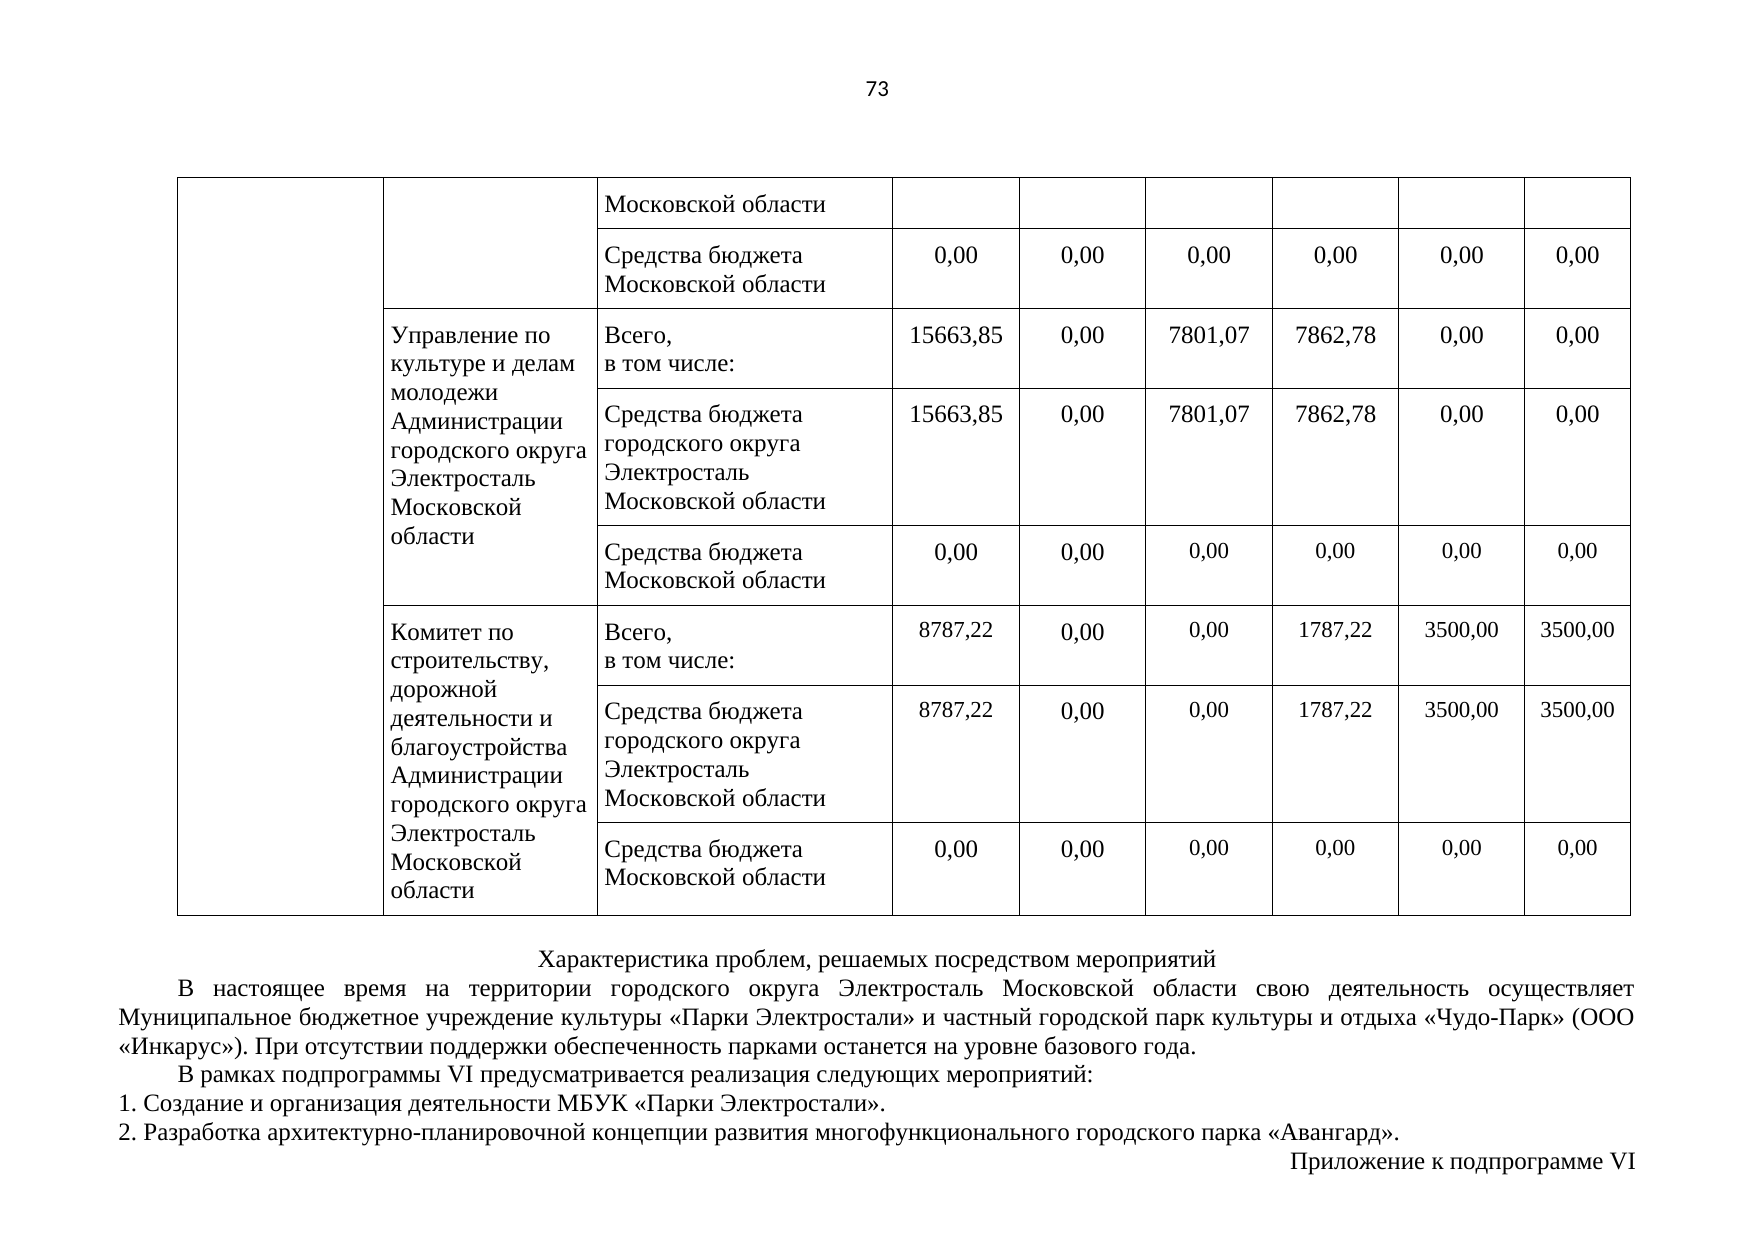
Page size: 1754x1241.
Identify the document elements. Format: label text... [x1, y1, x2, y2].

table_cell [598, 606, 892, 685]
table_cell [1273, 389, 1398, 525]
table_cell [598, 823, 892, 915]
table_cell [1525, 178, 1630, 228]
text 1. Создание и организация деятельности МБУК «Парки Электростали». [118, 1088, 1636, 1117]
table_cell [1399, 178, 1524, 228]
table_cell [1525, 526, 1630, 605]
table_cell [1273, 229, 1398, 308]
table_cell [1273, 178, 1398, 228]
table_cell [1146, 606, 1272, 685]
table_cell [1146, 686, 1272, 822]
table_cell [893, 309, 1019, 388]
text Приложение к подпрограмме VI [118, 1146, 1636, 1174]
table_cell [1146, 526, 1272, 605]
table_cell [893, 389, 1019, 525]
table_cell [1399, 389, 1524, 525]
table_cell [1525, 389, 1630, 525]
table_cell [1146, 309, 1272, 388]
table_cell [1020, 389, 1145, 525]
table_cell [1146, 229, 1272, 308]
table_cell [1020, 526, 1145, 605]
text В настоящее время на территории городского округа Электросталь Московской области свою деятельность осуществляет Муниципальное бюджетное учреждение культуры «Парки Электростали» и частный городской парк культуры и отдыха «Чудо-Парк» (ООО «Инкарус»). При отсутствии поддержки обеспеченность парками останется на уровне базового года. [118, 973, 1636, 1059]
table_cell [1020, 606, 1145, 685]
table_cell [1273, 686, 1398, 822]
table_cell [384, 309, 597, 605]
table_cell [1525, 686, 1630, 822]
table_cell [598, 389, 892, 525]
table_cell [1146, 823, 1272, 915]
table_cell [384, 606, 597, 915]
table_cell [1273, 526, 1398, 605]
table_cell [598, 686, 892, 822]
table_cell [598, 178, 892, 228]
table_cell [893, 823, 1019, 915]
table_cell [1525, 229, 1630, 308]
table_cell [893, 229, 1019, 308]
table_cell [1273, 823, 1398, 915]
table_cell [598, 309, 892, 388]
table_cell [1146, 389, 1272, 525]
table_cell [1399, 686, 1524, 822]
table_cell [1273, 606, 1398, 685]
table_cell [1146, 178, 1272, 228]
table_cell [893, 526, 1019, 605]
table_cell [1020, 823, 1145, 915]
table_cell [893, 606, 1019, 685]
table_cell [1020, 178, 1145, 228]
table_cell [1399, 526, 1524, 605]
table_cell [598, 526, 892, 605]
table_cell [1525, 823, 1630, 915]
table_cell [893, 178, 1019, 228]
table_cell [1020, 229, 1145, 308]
text 2. Разработка архитектурно-планировочной концепции развития многофункционального городского парка «Авангард». [118, 1117, 1636, 1146]
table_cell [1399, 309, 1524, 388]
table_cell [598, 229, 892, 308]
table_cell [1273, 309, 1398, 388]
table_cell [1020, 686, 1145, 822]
text Характеристика проблем, решаемых посредством мероприятий [118, 944, 1636, 973]
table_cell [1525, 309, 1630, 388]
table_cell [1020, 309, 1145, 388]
text В рамках подпрограммы VI предусматривается реализация следующих мероприятий: [118, 1059, 1636, 1088]
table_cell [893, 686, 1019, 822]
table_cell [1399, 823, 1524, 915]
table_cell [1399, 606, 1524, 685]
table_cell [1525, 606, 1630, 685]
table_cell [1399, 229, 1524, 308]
